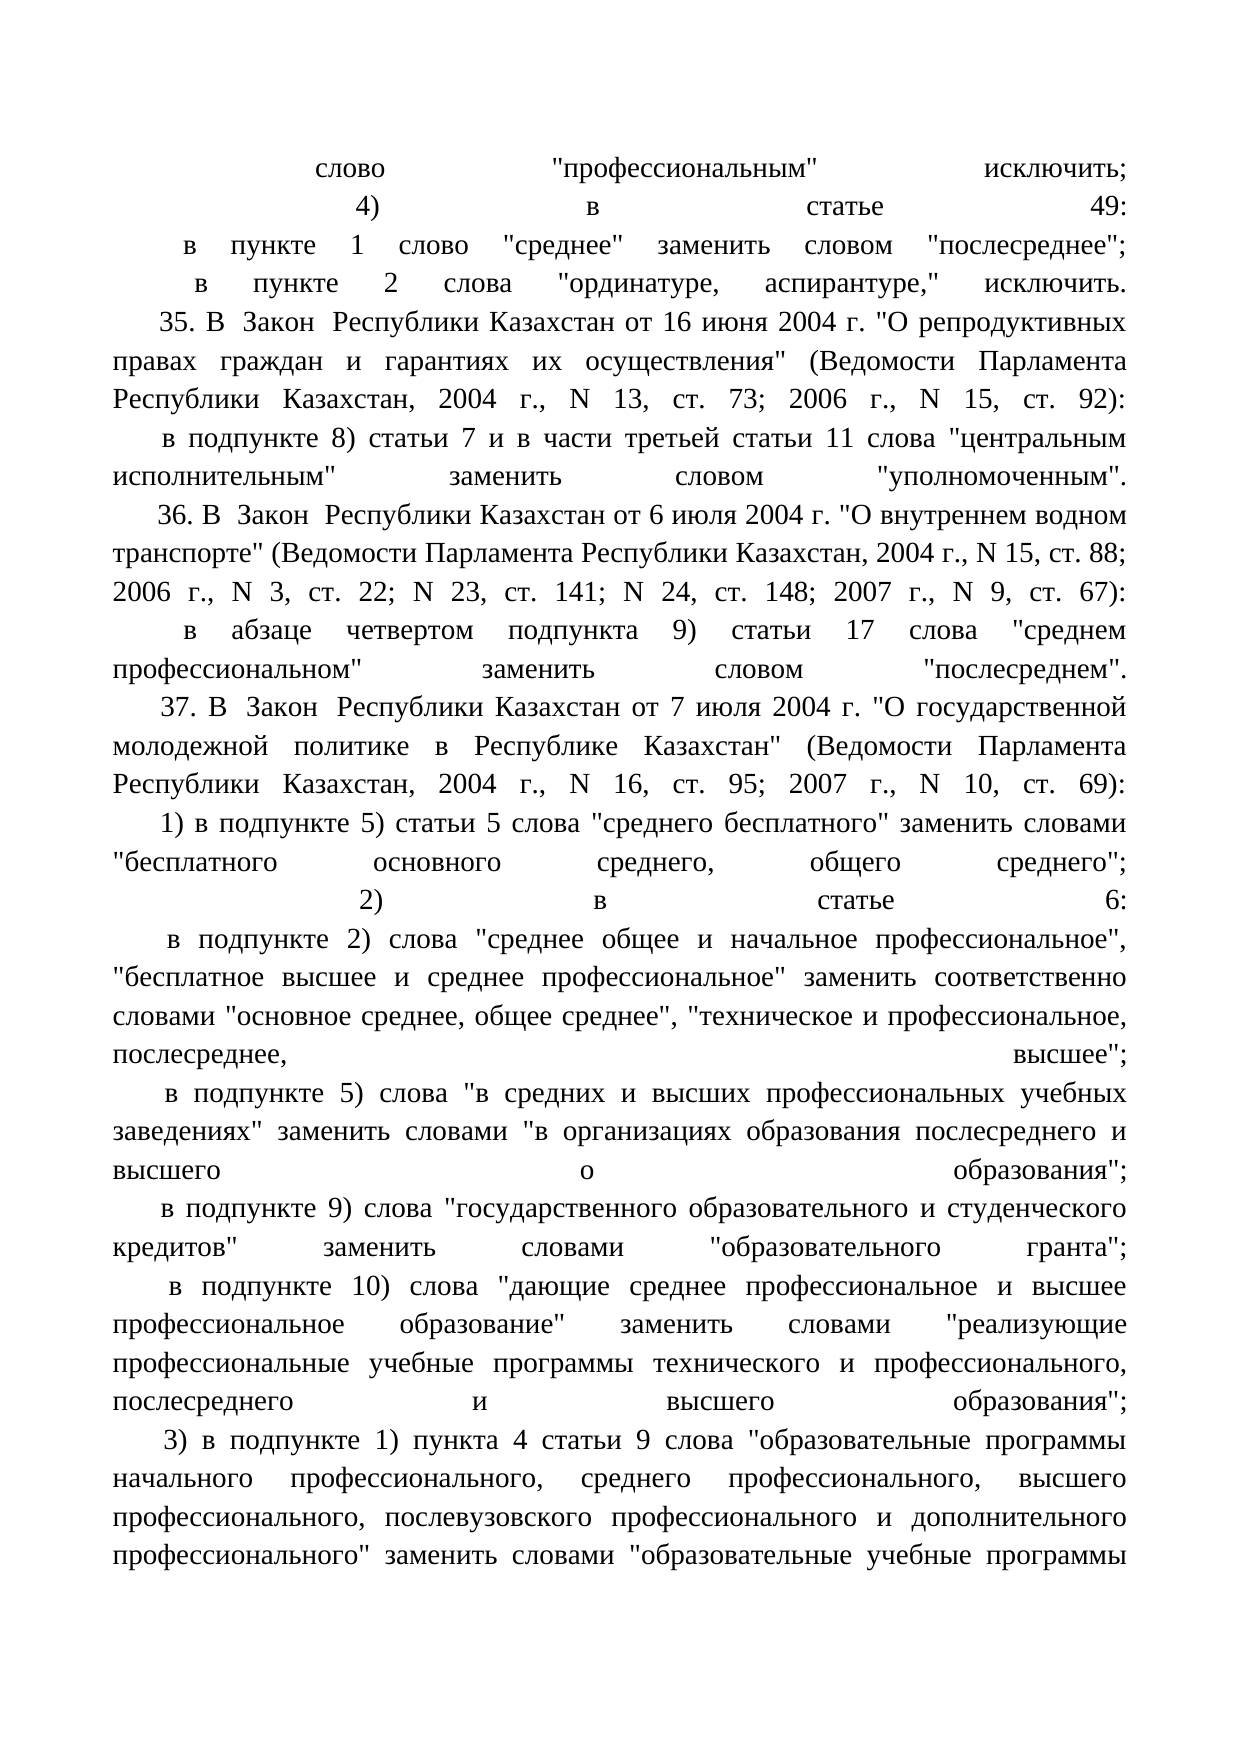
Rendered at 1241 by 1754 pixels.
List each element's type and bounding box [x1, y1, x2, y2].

text [112, 150, 1128, 1571]
